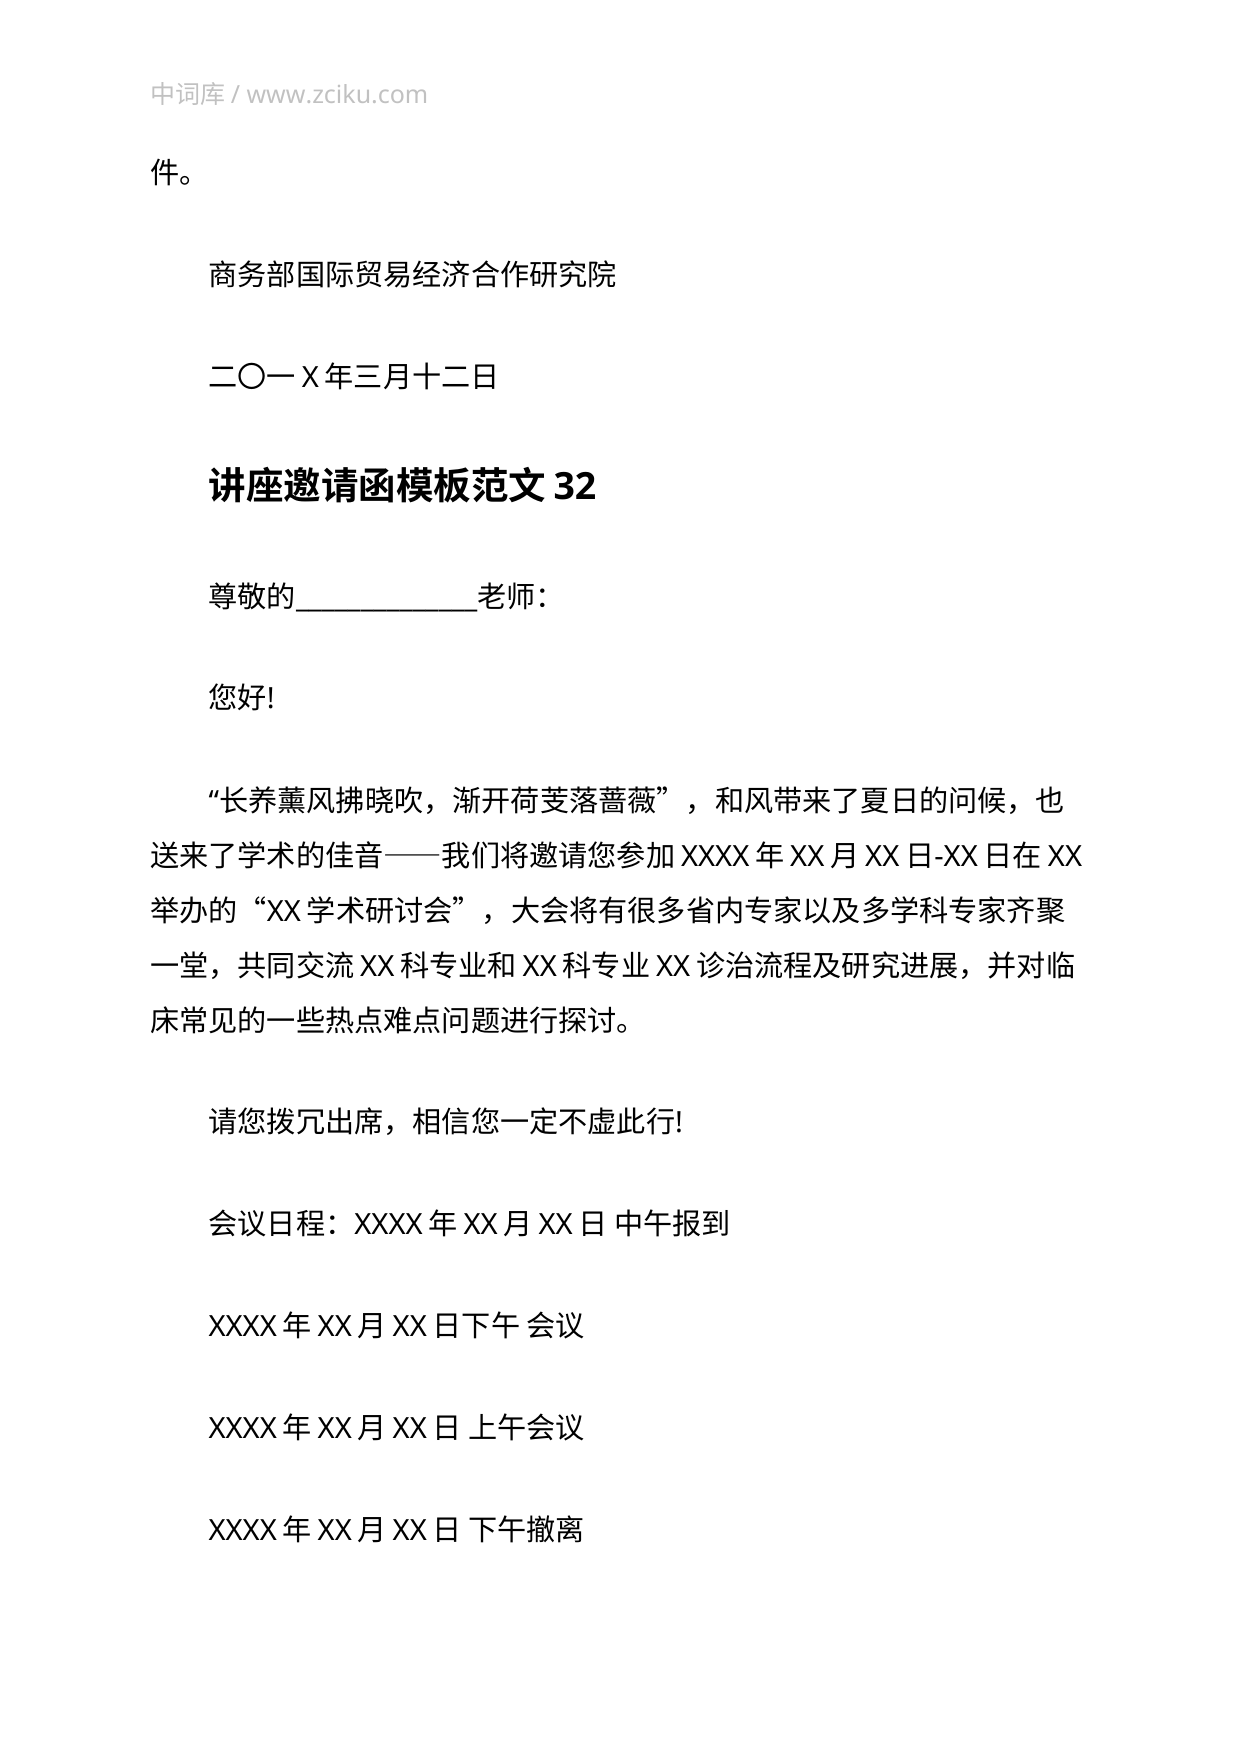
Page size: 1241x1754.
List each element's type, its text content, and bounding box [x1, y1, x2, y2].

text XXXX年XX月XX日下午 会议 [150, 1303, 1090, 1345]
text 讲座邀请函模板范文32 [150, 456, 1090, 510]
text 尊敬的______________老师： [150, 573, 1090, 616]
text 请您拨冗出席，相信您一定不虚此行! [150, 1099, 1090, 1141]
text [150, 150, 1090, 192]
text XXXX年XX月XX日 下午撤离 [150, 1507, 1090, 1549]
text 商务部国际贸易经济合作研究院 [150, 252, 1090, 294]
text 会议日程：XXXX年XX月XX日 中午报到 [150, 1201, 1090, 1243]
text “长养薰风拂晓吹，渐开荷芰落蔷薇”，和风带来了夏日的问候，也送来了学术的佳音——我们将邀请您参加XXXX年XX月XX日-XX日在XX举办的“XX学术研讨会”，大会将有很多省内专家以及多学科专家齐聚一堂，共同交流XX科专业和XX科专业XX诊治流程及研究进展，并对临床常见的一些热点难点问题进行探讨。 [150, 777, 1090, 1039]
text 您好! [150, 675, 1090, 717]
text XXXX年XX月XX日 上午会议 [150, 1405, 1090, 1447]
text 二〇一X年三月十二日 [150, 353, 1090, 396]
